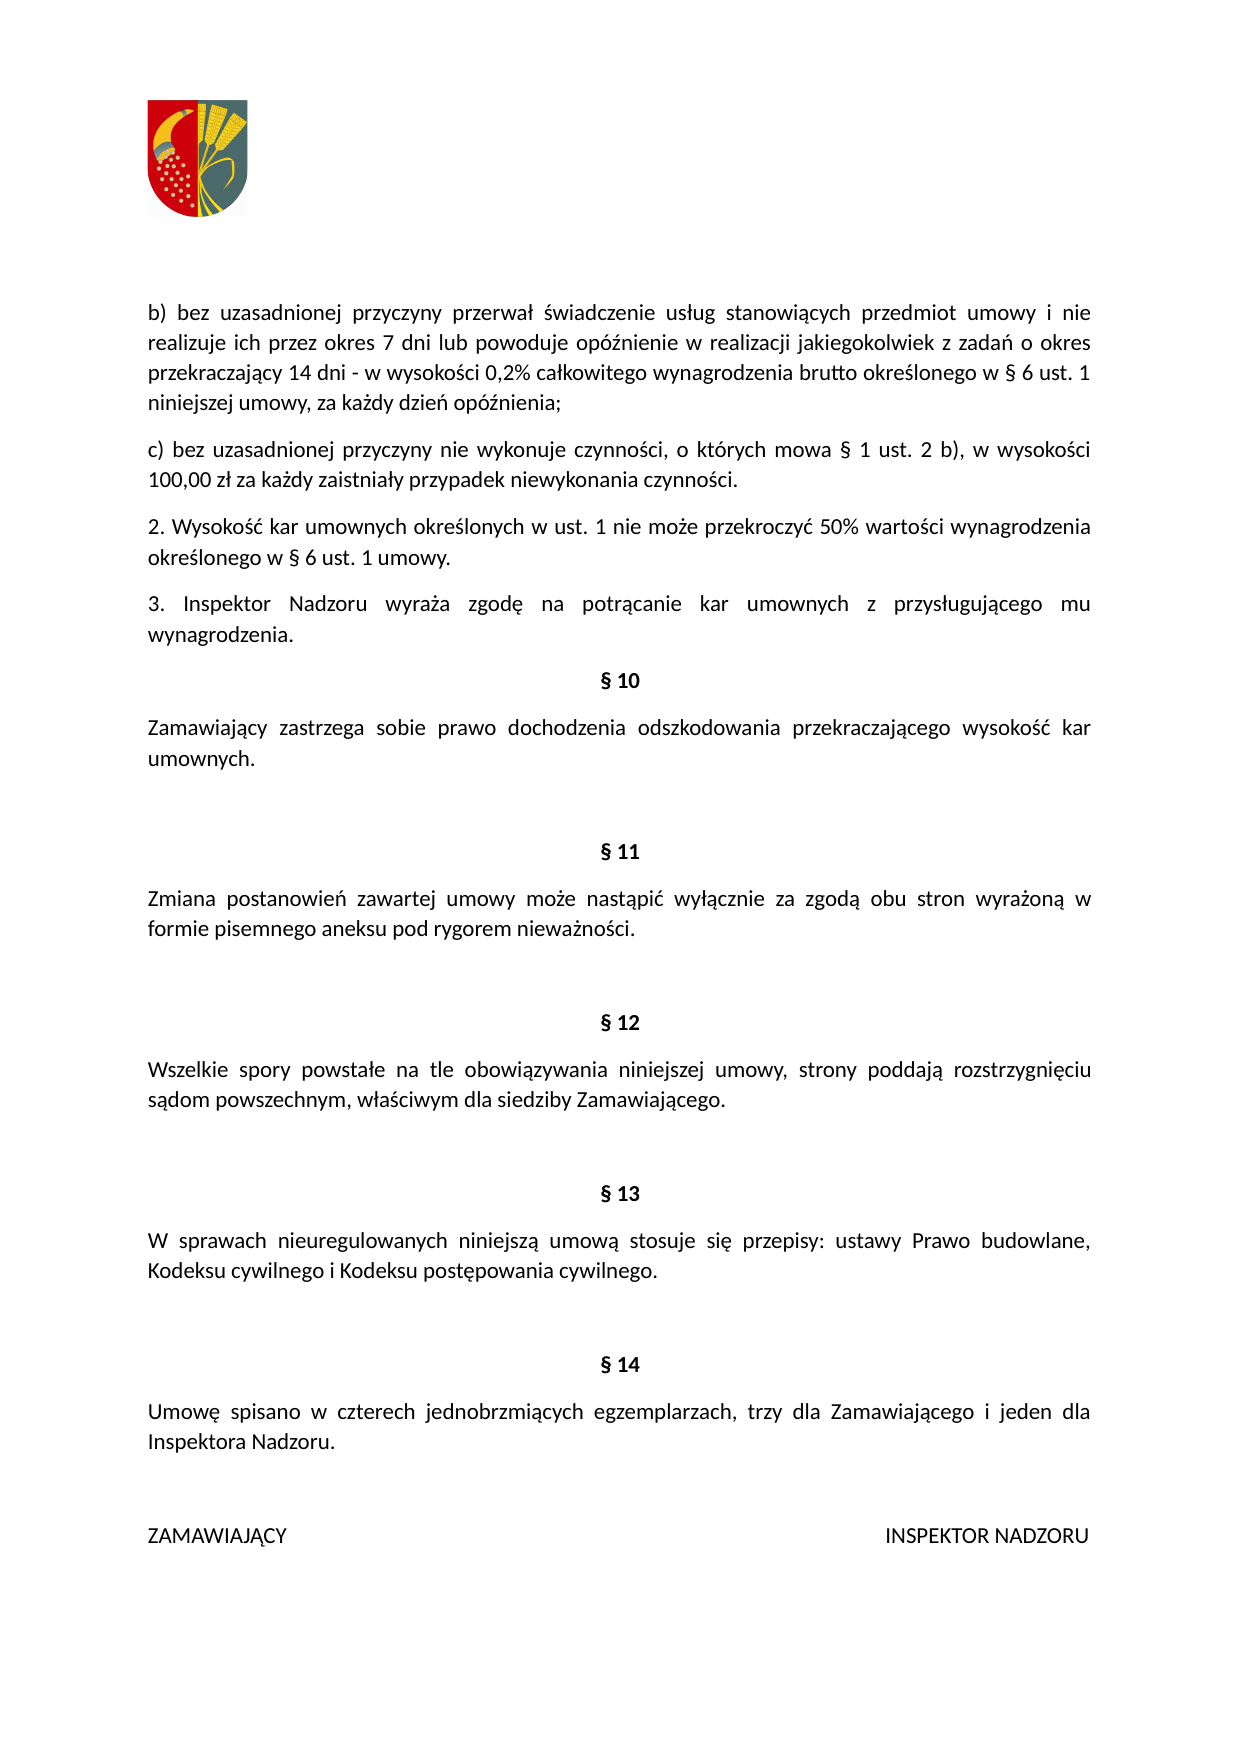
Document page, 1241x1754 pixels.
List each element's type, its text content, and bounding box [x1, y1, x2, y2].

text § 11 [148, 837, 1093, 866]
text W sprawach nieuregulowanych niniejszą umową stosuje się przepisy: ustawy Prawo budowlane, Kodeksu cywilnego i Kodeksu postępowania cywilnego. [148, 1226, 1093, 1284]
text c) bez uzasadnionej przyczyny nie wykonuje czynności, o których mowa § 1 ust. 2 b), w wysokości 100,00 zł za każdy zaistniały przypadek niewykonania czynności. [148, 435, 1093, 494]
text § 12 [148, 1008, 1093, 1036]
text § 10 [148, 667, 1093, 695]
text b) bez uzasadnionej przyczyny przerwał świadczenie usług stanowiących przedmiot umowy i nie realizuje ich przez okres 7 dni lub powoduje opóźnienie w realizacji jakiegokolwiek z zadań o okres przekraczający 14 dni - w wysokości 0,2% całkowitego wynagrodzenia brutto określonego w § 6 ust. 1 niniejszej umowy, za każdy dzień opóźnienia; [148, 298, 1093, 417]
text 3. Inspektor Nadzoru wyraża zgodę na potrącanie kar umownych z przysługującego mu wynagrodzenia. [148, 589, 1093, 648]
picture [147, 100, 248, 217]
text § 13 [148, 1179, 1093, 1207]
text Zamawiający zastrzega sobie prawo dochodzenia odszkodowania przekraczającego wysokość kar umownych. [148, 713, 1093, 772]
text Zmiana postanowień zawartej umowy może nastąpić wyłącznie za zgodą obu stron wyrażoną w formie pisemnego aneksu pod rygorem nieważności. [148, 884, 1093, 943]
text ZAMAWIAJĄCY INSPEKTOR NADZORU [148, 1521, 1093, 1549]
text § 14 [148, 1350, 1093, 1378]
text 2. Wysokość kar umownych określonych w ust. 1 nie może przekroczyć 50% wartości wynagrodzenia określonego w § 6 ust. 1 umowy. [148, 512, 1093, 571]
text Umowę spisano w czterech jednobrzmiących egzemplarzach, trzy dla Zamawiającego i jeden dla Inspektora Nadzoru. [148, 1397, 1093, 1455]
text Wszelkie spory powstałe na tle obowiązywania niniejszej umowy, strony poddają rozstrzygnięciu sądom powszechnym, właściwym dla siedziby Zamawiającego. [148, 1055, 1093, 1113]
